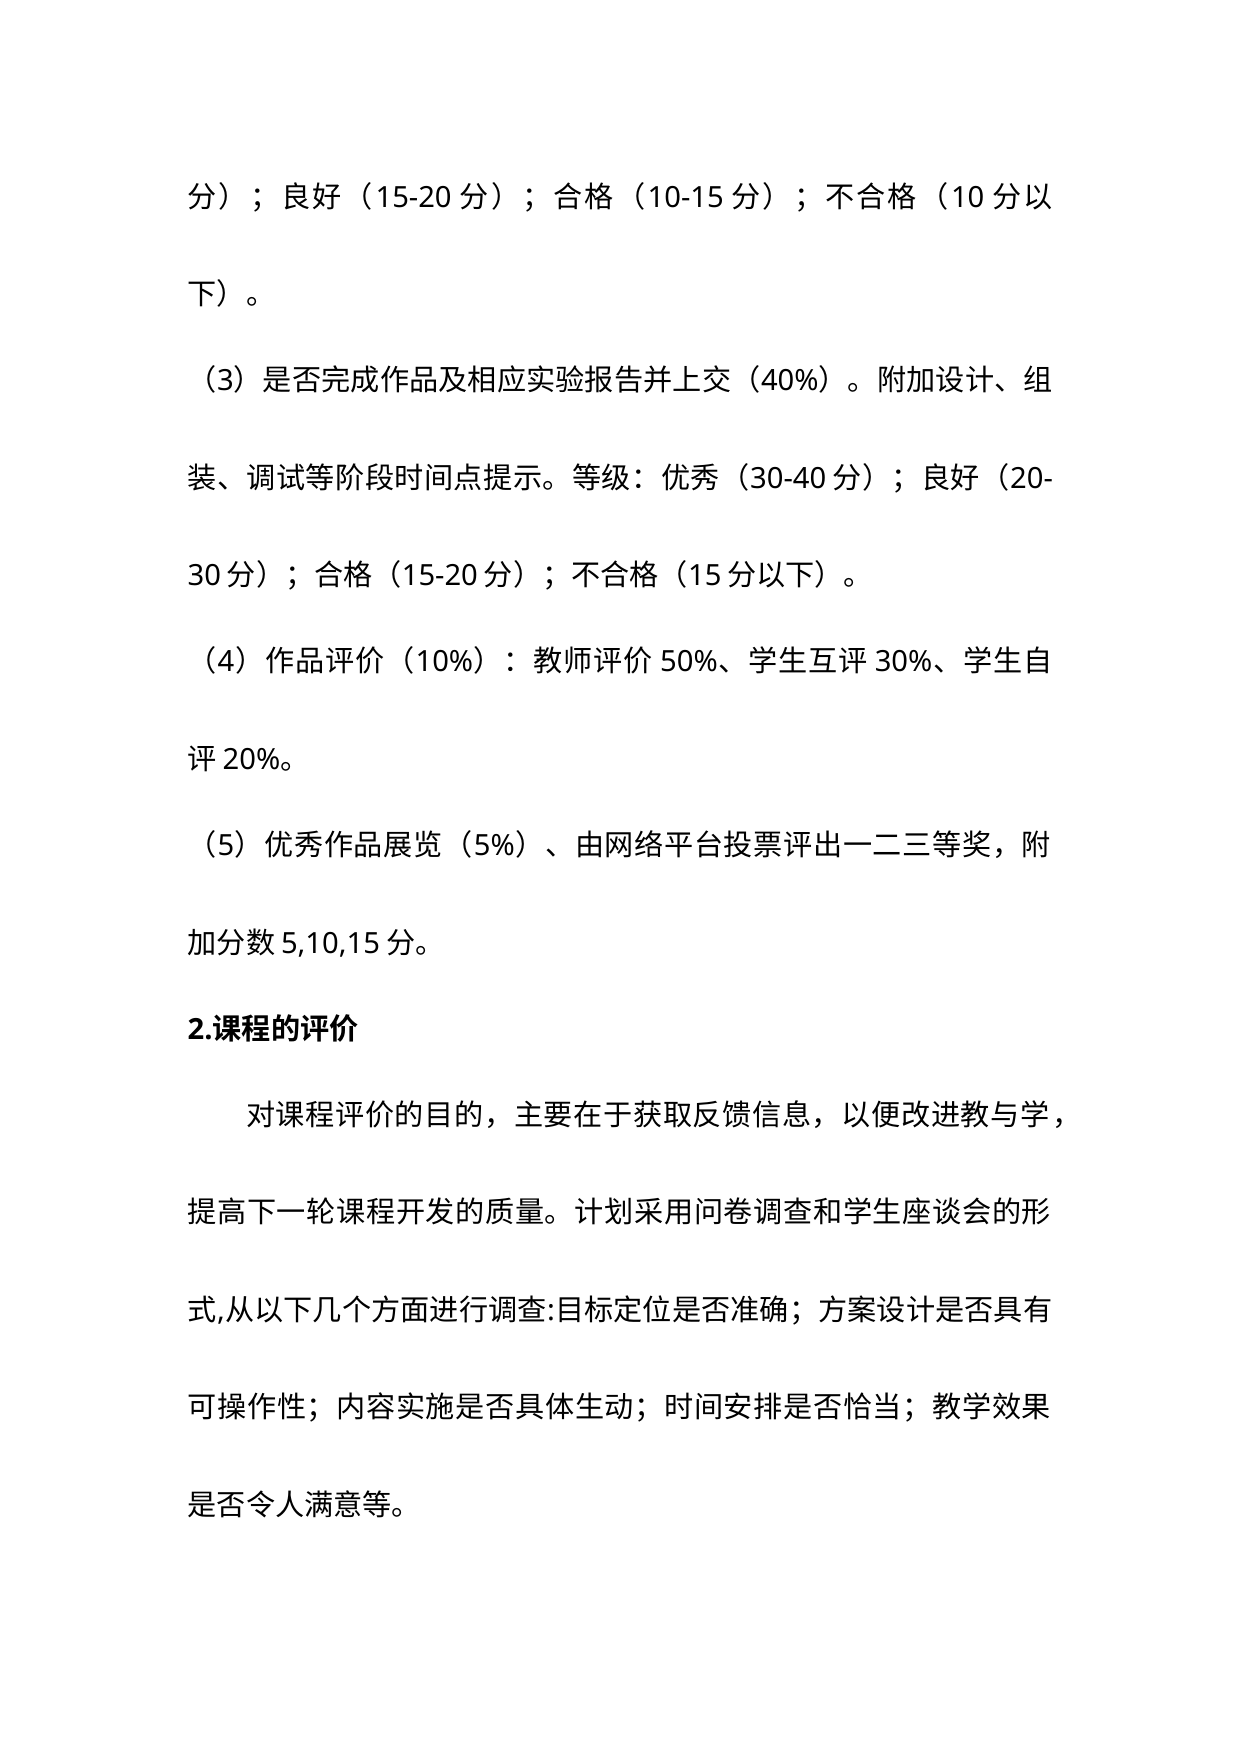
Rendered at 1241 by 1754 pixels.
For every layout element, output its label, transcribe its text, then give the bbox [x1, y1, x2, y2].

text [187, 162, 1053, 324]
text （4）作品评价（10%）：教师评价50%、学生互评30%、学生自评20%。 [187, 627, 1053, 789]
text （5）优秀作品展览（5%）、由网络平台投票评出一二三等奖，附加分数5,10,15分。 [187, 810, 1053, 973]
text 2.课程的评价 [187, 994, 1053, 1059]
text 对课程评价的目的，主要在于获取反馈信息，以便改进教与学，提高下一轮课程开发的质量。计划采用问卷调查和学生座谈会的形式,从以下几个方面进行调查:目标定位是否准确；方案设计是否具有可操作性；内容实施是否具体生动；时间安排是否恰当；教学效果是否令人满意等。 [187, 1080, 1053, 1535]
text （3）是否完成作品及相应实验报告并上交（40%）。附加设计、组装、调试等阶段时间点提示。等级：优秀（30-40分）；良好（20-30分）；合格（15-20分）；不合格（15分以下）。 [187, 346, 1053, 606]
